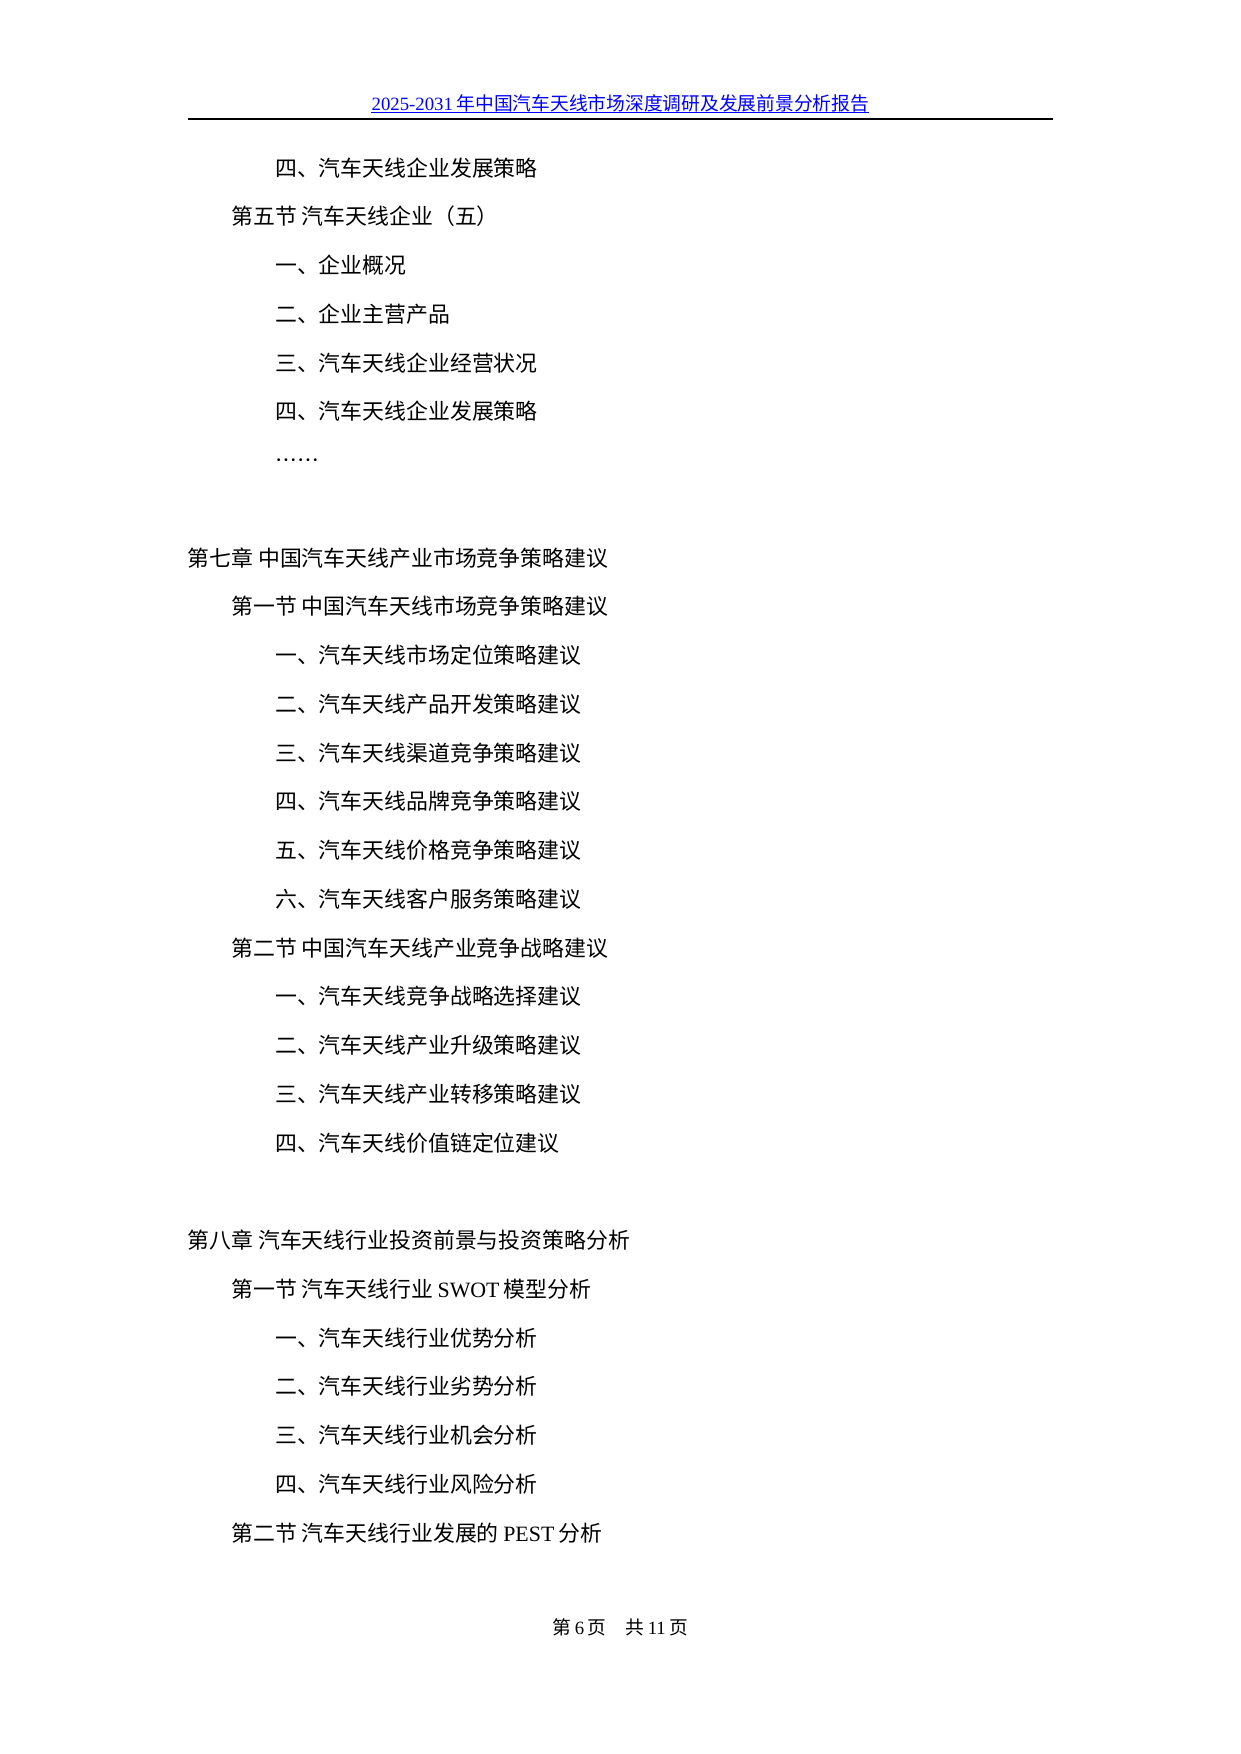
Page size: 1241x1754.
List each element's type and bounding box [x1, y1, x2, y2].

text [187, 150, 1053, 1548]
